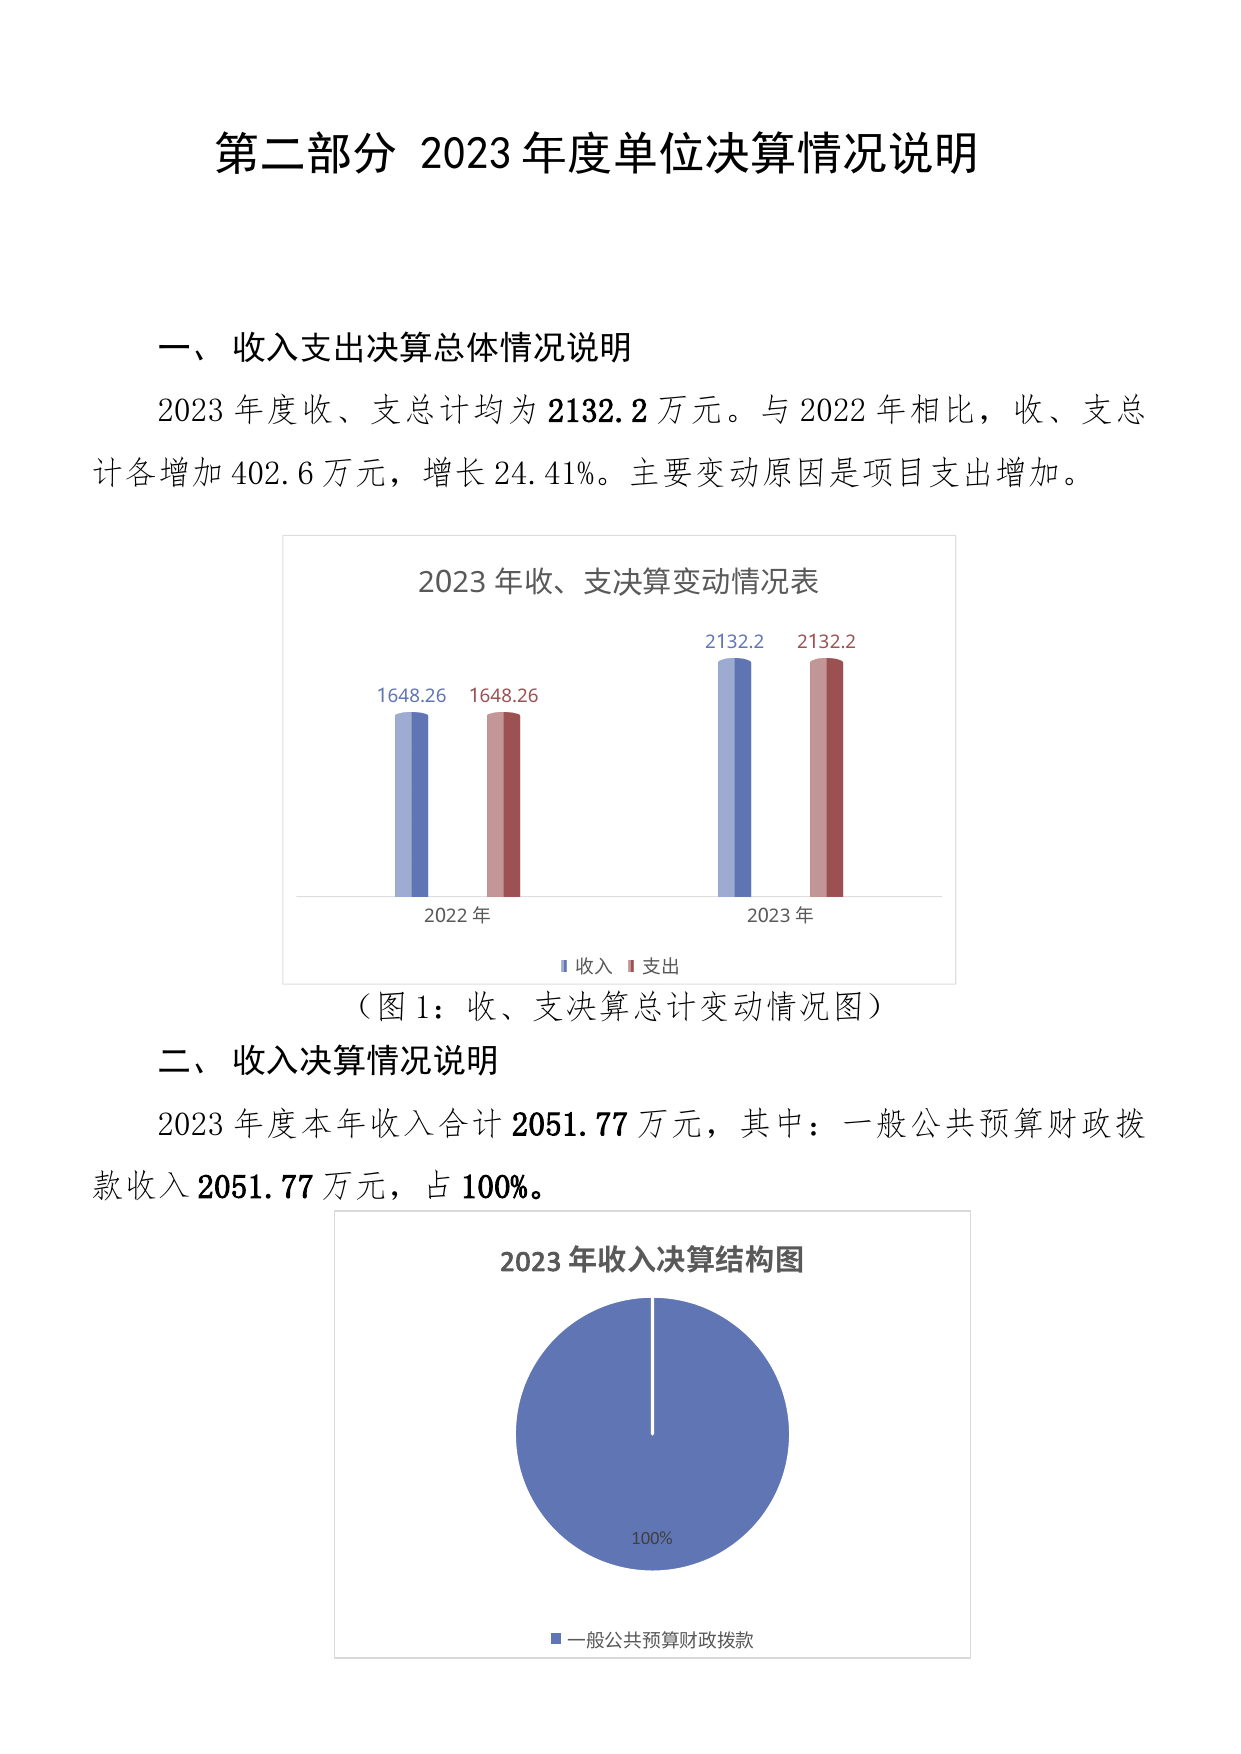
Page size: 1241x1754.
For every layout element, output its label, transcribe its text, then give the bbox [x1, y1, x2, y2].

text 2023年度收、支总计均为2132.2万元。与2022年相比，收、支总计各增加402.6万元，增长24.41%。主要变动原因是项目支出增加。 [91, 372, 1148, 497]
subtitle 第二部分 2023年度单位决算情况说明 [91, 124, 1102, 176]
list 收入决算情况说明 [157, 1023, 1148, 1085]
list 收入支出决算总体情况说明 [157, 309, 1148, 372]
text （图1：收、支决算总计变动情况图） [91, 985, 1148, 1023]
text 2023年度本年收入合计2051.77万元，其中：一般公共预算财政拨款收入2051.77万元，占100%。 [91, 1085, 1148, 1210]
